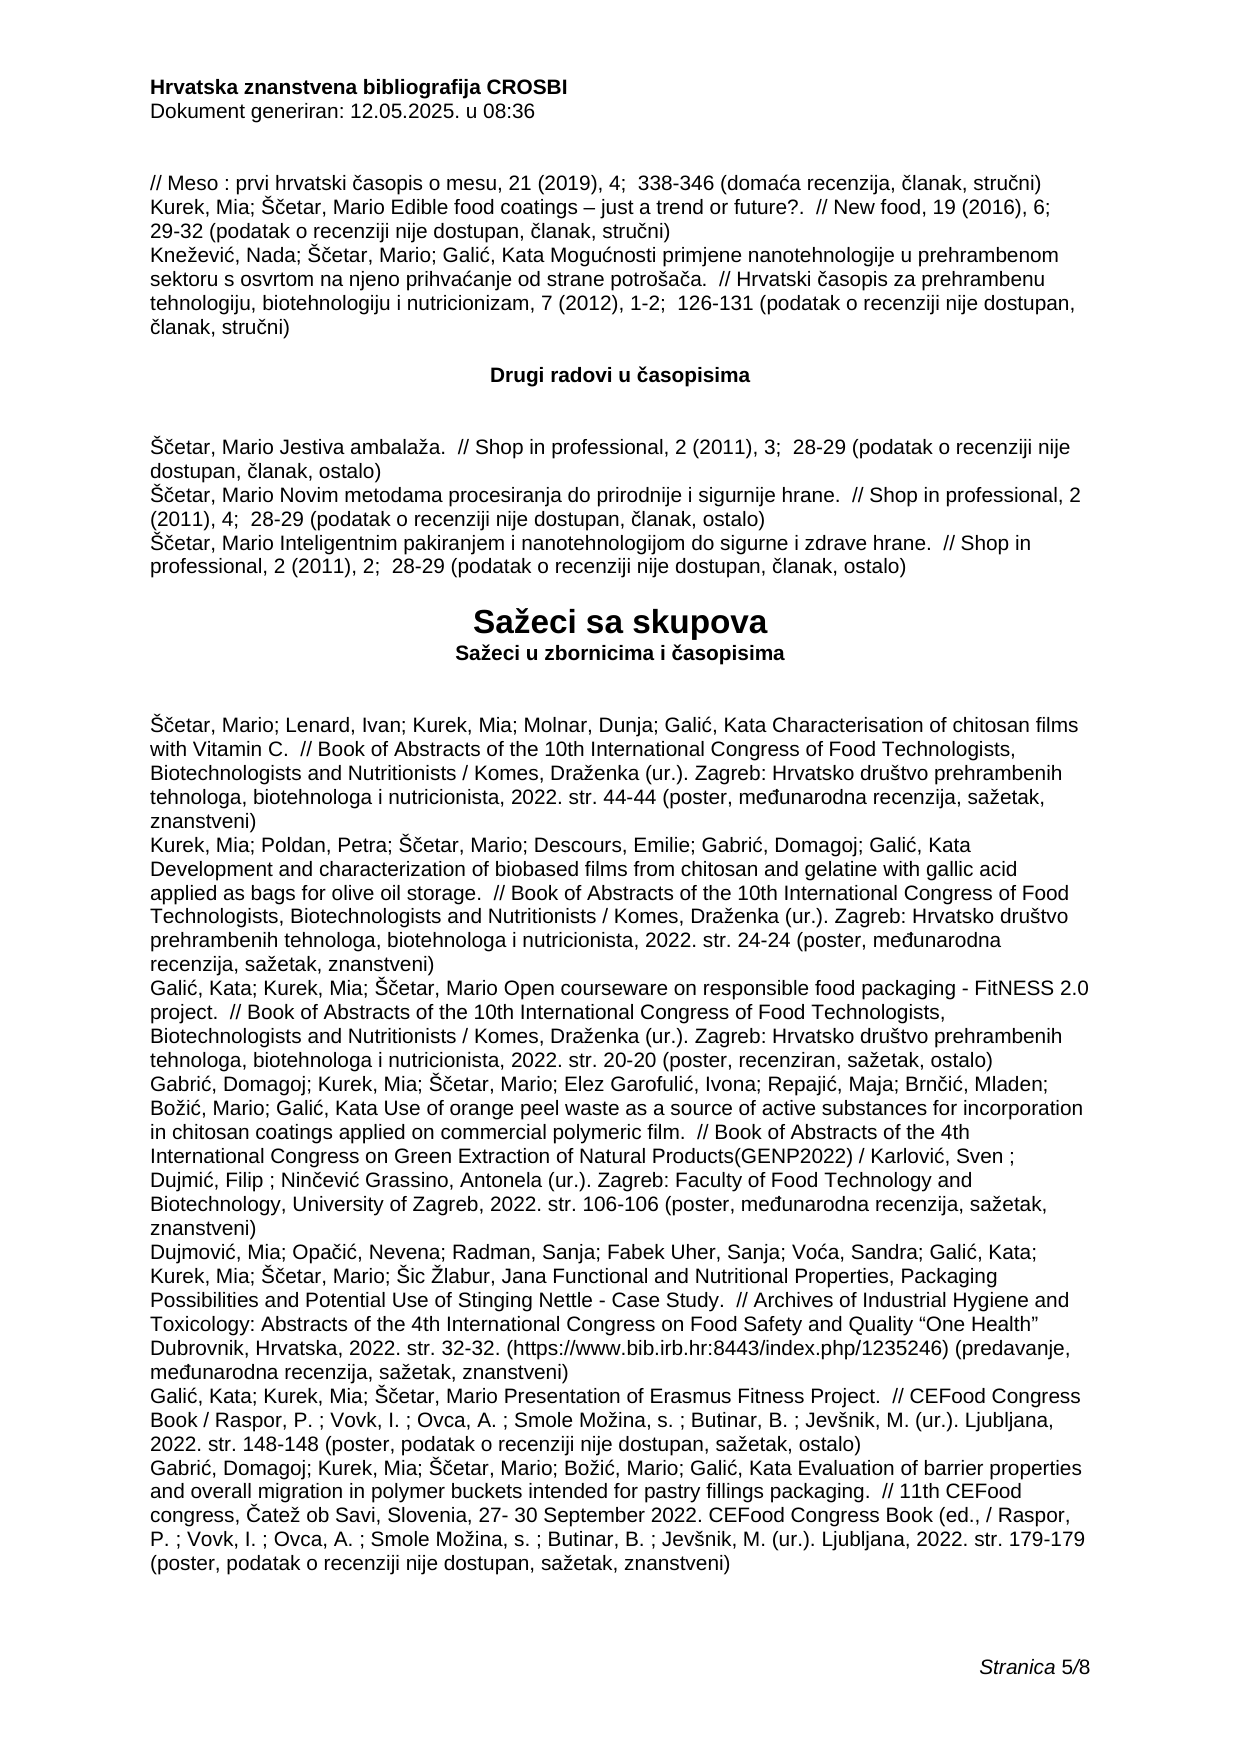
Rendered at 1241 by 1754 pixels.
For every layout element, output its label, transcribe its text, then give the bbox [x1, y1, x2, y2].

text Ščetar, Mario [150, 434, 1090, 482]
text Galić, Kata; Kurek, Mia; Ščetar, Mario [150, 976, 1090, 1072]
subtitle Drugi radovi u časopisima [150, 363, 1090, 387]
subtitle Sažeci sa skupova [150, 602, 1090, 641]
text Gabrić, Domagoj; Kurek, Mia; Ščetar, Mario; Elez Garofulić, Ivona; Repajić, Maja; Brnčić, Mladen; Božić, Mario; Galić, Kata [150, 1072, 1090, 1240]
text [150, 171, 1090, 195]
text Ščetar, Mario [150, 482, 1090, 530]
text Ščetar, Mario [150, 530, 1090, 578]
text Gabrić, Domagoj; Kurek, Mia; Ščetar, Mario; Božić, Mario; Galić, Kata [150, 1455, 1090, 1575]
subtitle Sažeci u zbornicima i časopisima [150, 641, 1090, 665]
text Kurek, Mia; Poldan, Petra; Ščetar, Mario; Descours, Emilie; Gabrić, Domagoj; Galić, Kata [150, 832, 1090, 976]
text Ščetar, Mario; Lenard, Ivan; Kurek, Mia; Molnar, Dunja; Galić, Kata [150, 713, 1090, 832]
text Dujmović, Mia; Opačić, Nevena; Radman, Sanja; Fabek Uher, Sanja; Voća, Sandra; Galić, Kata; Kurek, Mia; Ščetar, Mario; Šic Žlabur, Jana [150, 1240, 1090, 1383]
text Knežević, Nada; Ščetar, Mario; Galić, Kata [150, 243, 1090, 339]
text Kurek, Mia; Ščetar, Mario [150, 195, 1090, 243]
text Galić, Kata; Kurek, Mia; Ščetar, Mario [150, 1383, 1090, 1455]
